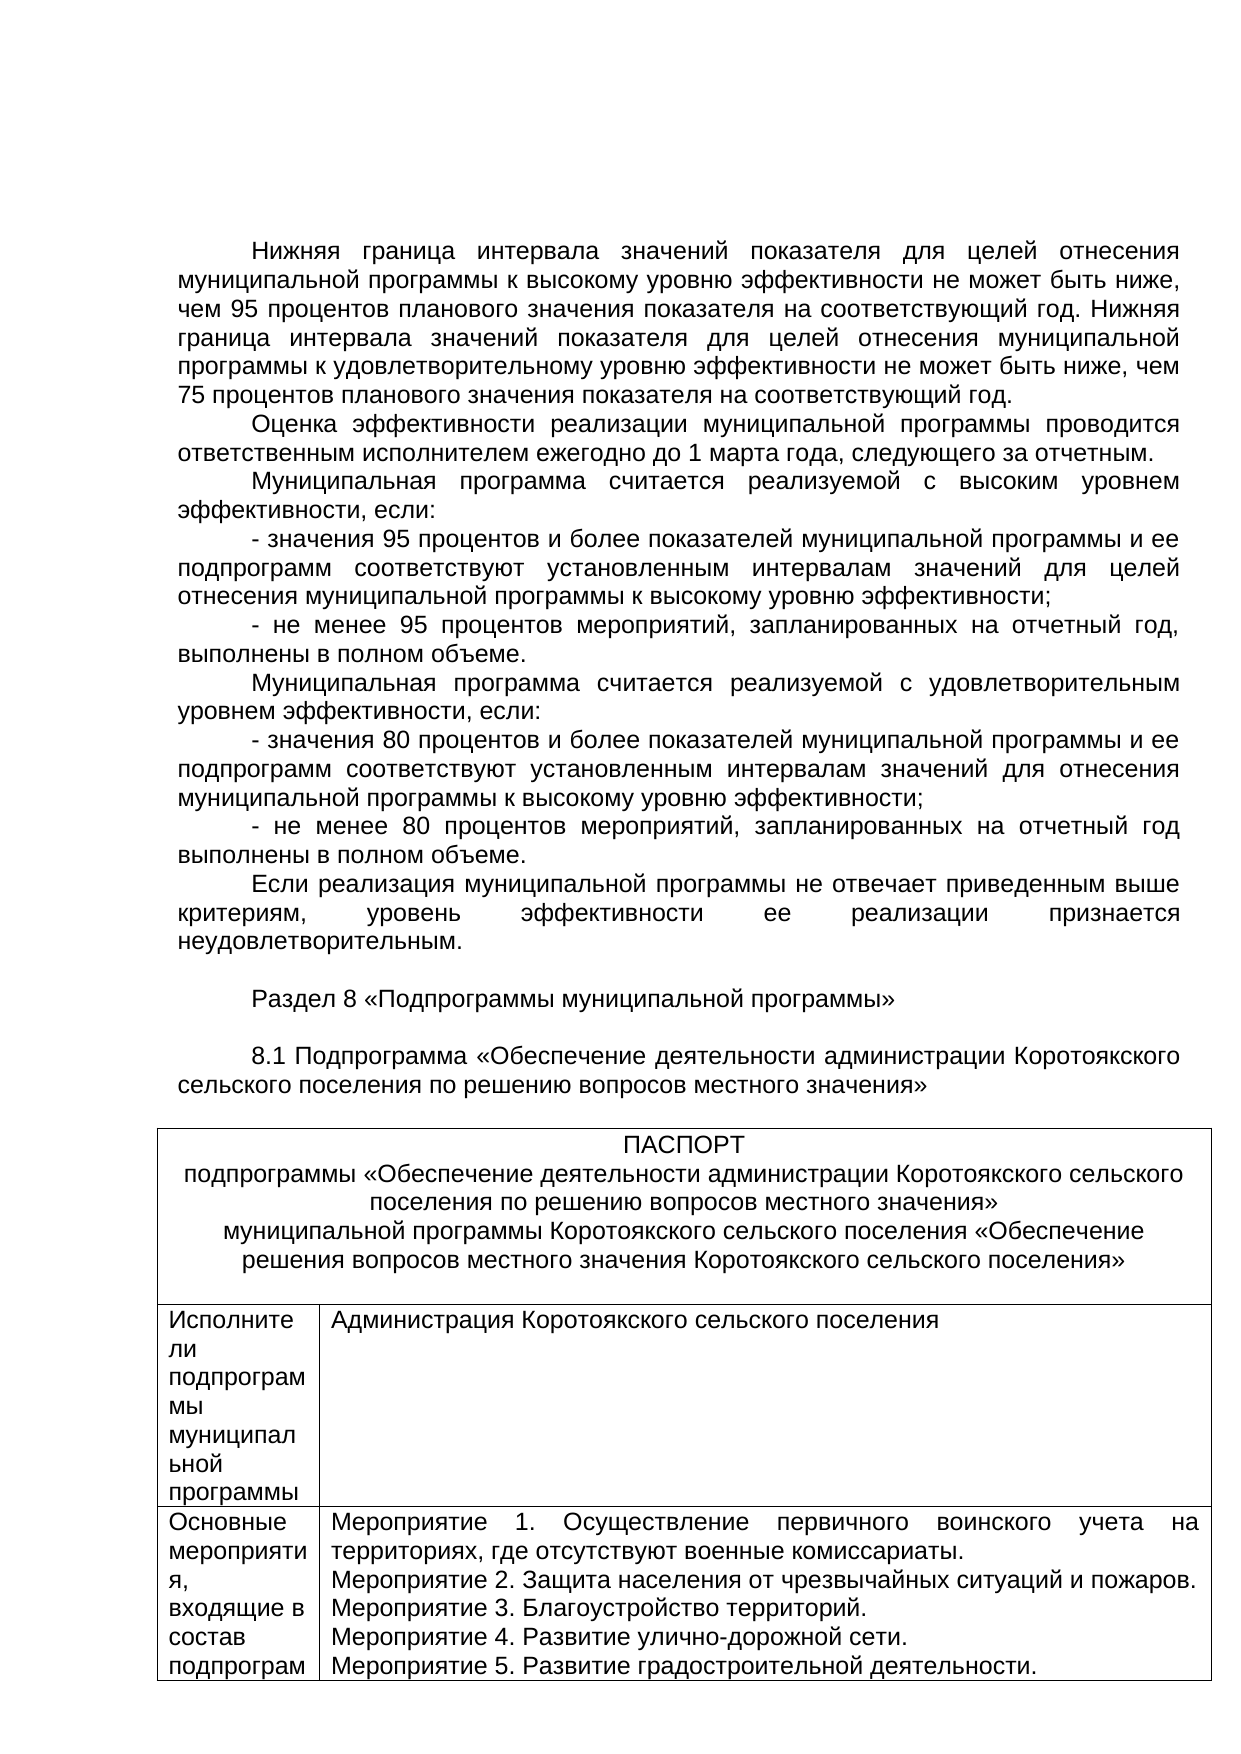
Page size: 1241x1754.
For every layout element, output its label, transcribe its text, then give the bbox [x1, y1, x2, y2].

text 8.1 Подпрограмма «Обеспечение деятельности администрации Коротоякского сельского поселения по решению вопросов местного значения» [177, 1041, 1181, 1099]
table_header ПАСПОРТ подпрограммы «Обеспечение деятельности администрации Коротоякского сельского поселения по решению вопросов местного значения» муниципальной программы Коротоякского сельского поселения «Обеспечение решения вопросов местного значения Коротоякского сельского поселения» [158, 1129, 1211, 1304]
text Оценка эффективности реализации муниципальной программы проводится ответственным исполнителем ежегодно до 1 марта года, следующего за отчетным. [177, 409, 1181, 466]
text - не менее 95 процентов мероприятий, запланированных на отчетный год, выполнены в полном объеме. [177, 610, 1181, 667]
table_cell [158, 1507, 319, 1679]
table_cell Исполнители подпрограммы муниципальной программы [158, 1305, 319, 1506]
text Нижняя граница интервала значений показателя для целей отнесения муниципальной программы к высокому уровню эффективности не может быть ниже, чем 95 процентов планового значения показателя на соответствующий год. Нижняя граница интервала значений показателя для целей отнесения муниципальной программы к удовлетворительному уровню эффективности не может быть ниже, чем 75 процентов планового значения показателя на соответствующий год. [177, 236, 1181, 409]
table_cell Администрация Коротоякского сельского поселения [320, 1305, 1211, 1506]
text - не менее 80 процентов мероприятий, запланированных на отчетный год выполнены в полном объеме. [177, 811, 1181, 869]
text - значения 95 процентов и более показателей муниципальной программы и ее подпрограмм соответствуют установленным интервалам значений для целей отнесения муниципальной программы к высокому уровню эффективности; [177, 524, 1181, 610]
text Если реализация муниципальной программы не отвечает приведенным выше критериям, уровень эффективности ее реализации признается неудовлетворительным. [177, 869, 1181, 955]
text Муниципальная программа считается реализуемой с удовлетворительным уровнем эффективности, если: [177, 667, 1181, 725]
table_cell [320, 1507, 1211, 1679]
text Муниципальная программа считается реализуемой с высоким уровнем эффективности, если: [177, 466, 1181, 524]
text Раздел 8 «Подпрограммы муниципальной программы» [177, 984, 1181, 1012]
text - значения 80 процентов и более показателей муниципальной программы и ее подпрограмм соответствуют установленным интервалам значений для отнесения муниципальной программы к высокому уровню эффективности; [177, 725, 1181, 811]
